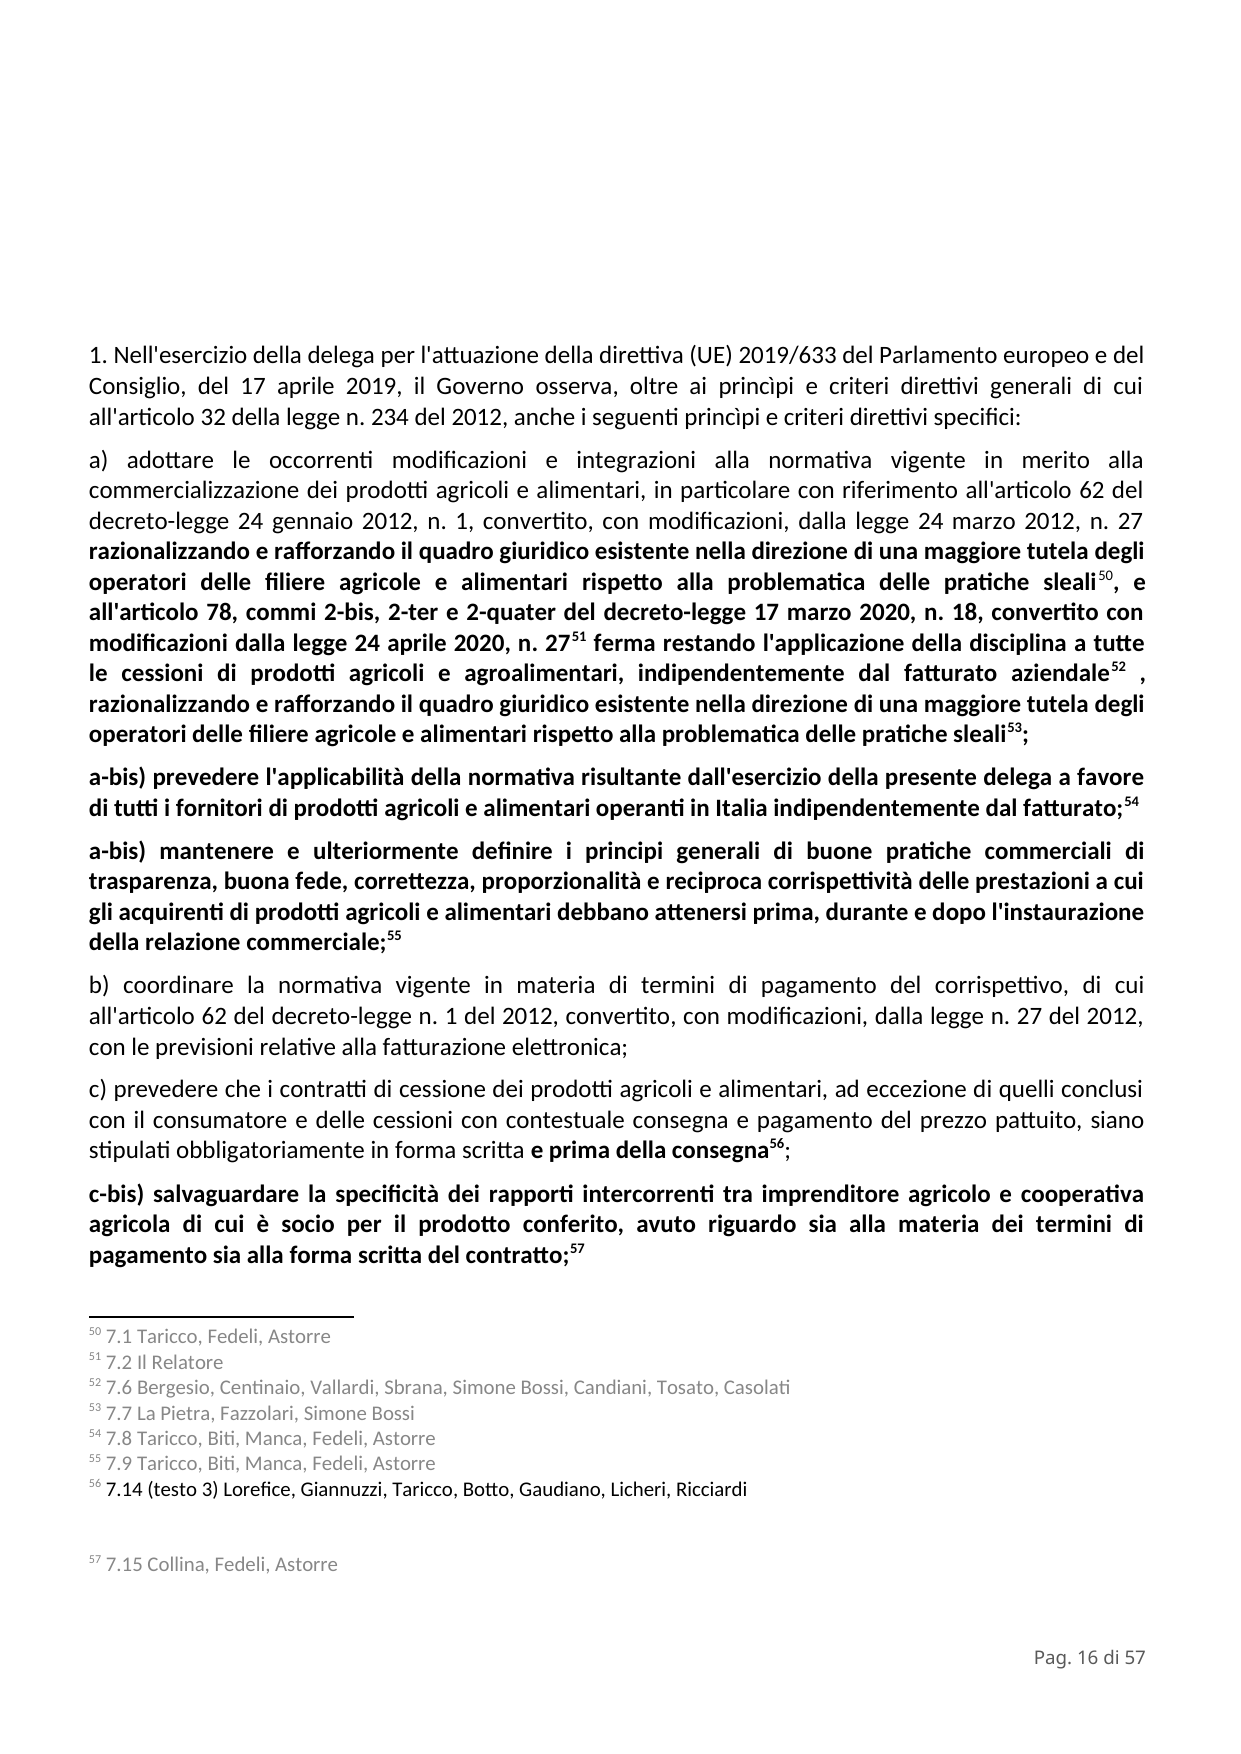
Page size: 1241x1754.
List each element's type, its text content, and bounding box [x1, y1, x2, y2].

text c-bis) salvaguardare la specificità dei rapporti intercorrenti tra imprenditore agricolo e cooperativa agricola di cui è socio per il prodotto conferito, avuto riguardo sia alla materia dei termini di pagamento sia alla forma scritta del contratto; [89, 1178, 1146, 1269]
text a-bis) mantenere e ulteriormente definire i principi generali di buone pratiche commerciali di trasparenza, buona fede, correttezza, proporzionalità e reciproca corrispettività delle prestazioni a cui gli acquirenti di prodotti agricoli e alimentari debbano attenersi prima, durante e dopo l'instaurazione della relazione commerciale; [89, 835, 1146, 957]
text a-bis) prevedere l'applicabilità della normativa risultante dall'esercizio della presente delega a favore di tutti i fornitori di prodotti agricoli e alimentari operanti in Italia indipendentemente dal fatturato; [89, 761, 1146, 822]
text 1. Nell'esercizio della delega per l'attuazione della direttiva (UE) 2019/633 del Parlamento europeo e del Consiglio, del 17 aprile 2019, il Governo osserva, oltre ai princìpi e criteri direttivi generali di cui all'articolo 32 della legge n. 234 del 2012, anche i seguenti princìpi e criteri direttivi specifici: [89, 340, 1146, 431]
text c) prevedere che i contratti di cessione dei prodotti agricoli e alimentari, ad eccezione di quelli conclusi con il consumatore e delle cessioni con contestuale consegna e pagamento del prezzo pattuito, siano stipulati obbligatoriamente in forma scritta e prima della consegna; [89, 1074, 1146, 1165]
text b) coordinare la normativa vigente in materia di termini di pagamento del corrispettivo, di cui all'articolo 62 del decreto-legge n. 1 del 2012, convertito, con modificazioni, dalla legge n. 27 del 2012, con le previsioni relative alla fatturazione elettronica; [89, 969, 1146, 1061]
text a) adottare le occorrenti modificazioni e integrazioni alla normativa vigente in merito alla commercializzazione dei prodotti agricoli e alimentari, in particolare con riferimento all'articolo 62 del decreto-legge 24 gennaio 2012, n. 1, convertito, con modificazioni, dalla legge 24 marzo 2012, n. 27 razionalizzando e rafforzando il quadro giuridico esistente nella direzione di una maggiore tutela degli operatori delle filiere agricole e alimentari rispetto alla problematica delle pratiche sleali, e all'articolo 78, commi 2-bis, 2-ter e 2-quater del decreto-legge 17 marzo 2020, n. 18, convertito con modificazioni dalla legge 24 aprile 2020, n. 27 ferma restando l'applicazione della disciplina a tutte le cessioni di prodotti agricoli e agroalimentari, indipendentemente dal fatturato aziendale , razionalizzando e rafforzando il quadro giuridico esistente nella direzione di una maggiore tutela degli operatori delle filiere agricole e alimentari rispetto alla problematica delle pratiche sleali; [89, 444, 1146, 749]
